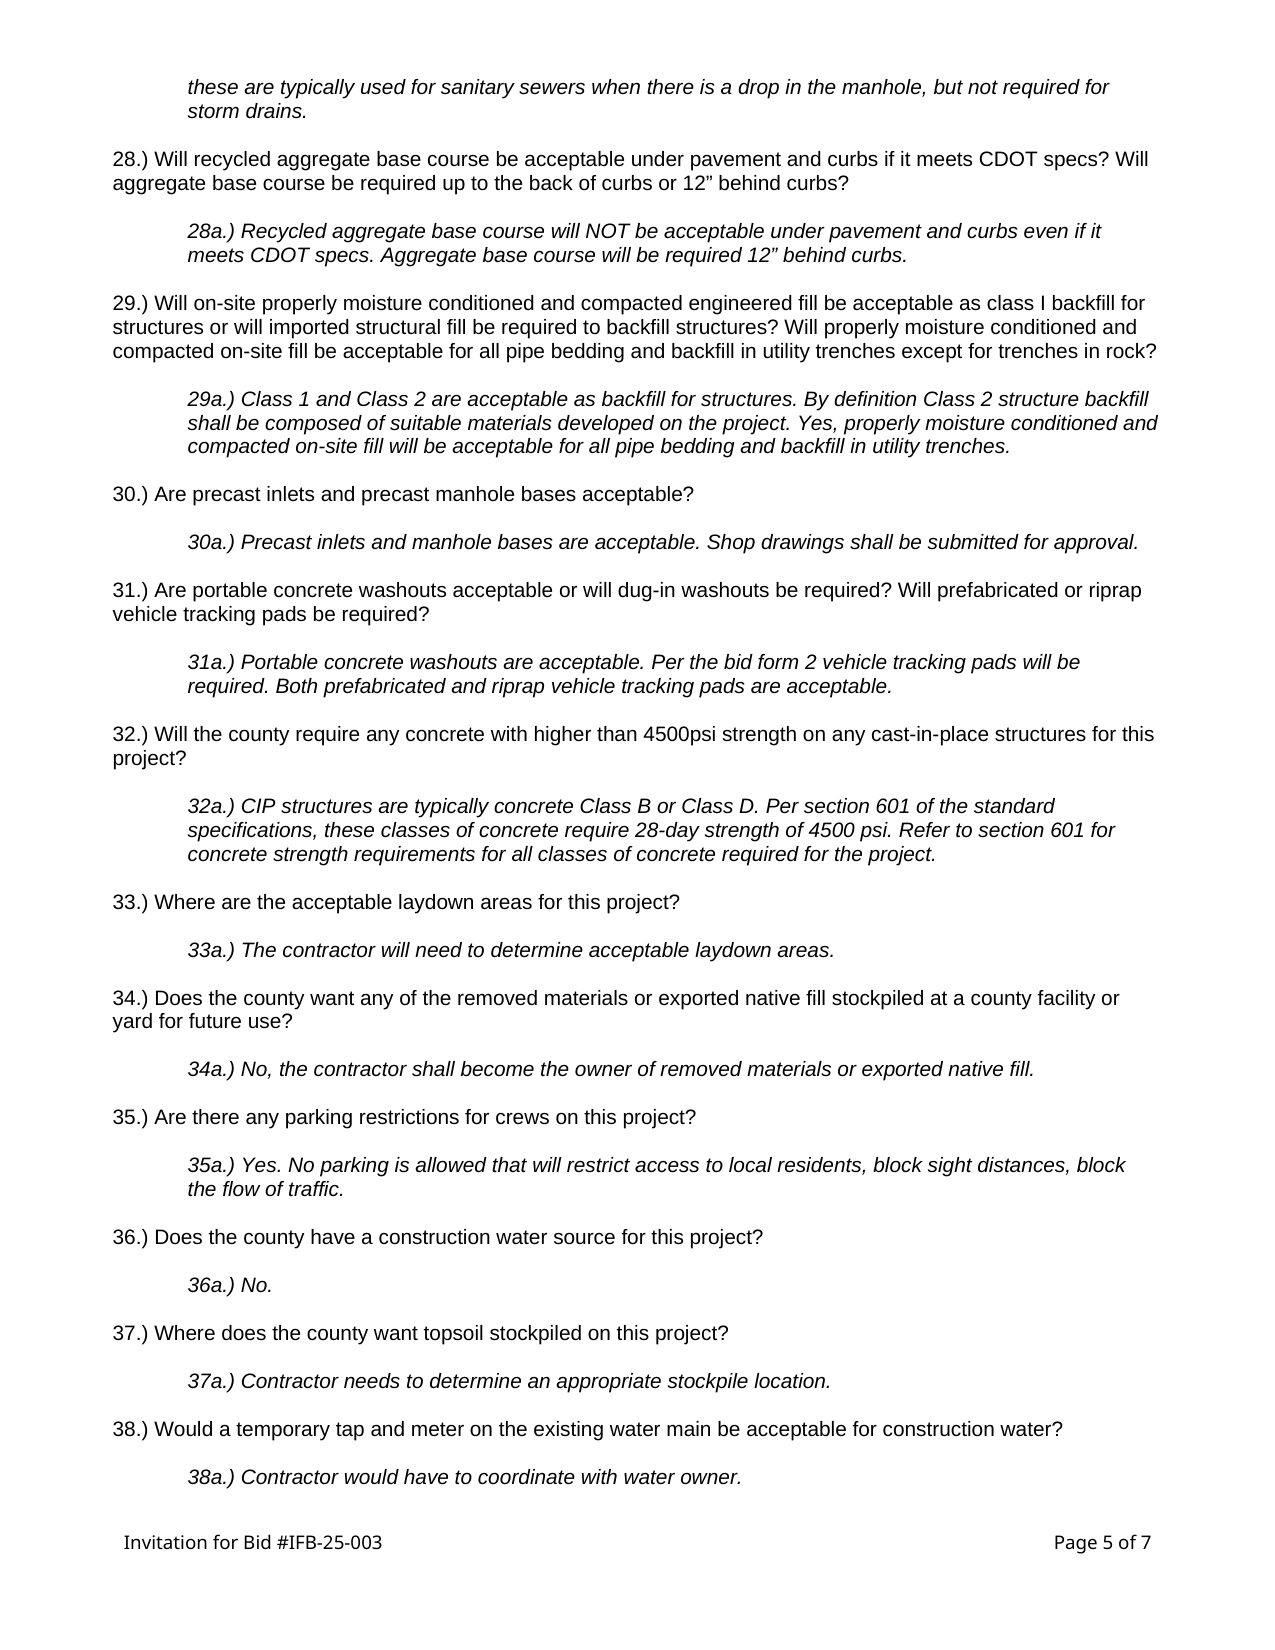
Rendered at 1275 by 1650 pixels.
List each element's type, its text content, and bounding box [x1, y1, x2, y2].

text 33.) Where are the acceptable laydown areas for this project? [112, 866, 1162, 913]
text 32.) Will the county require any concrete with higher than 4500psi strength on any cast-in-place structures for this project? [112, 698, 1162, 770]
text 32a.) CIP structures are typically concrete Class B or Class D. Per section 601 of the standard specifications, these classes of concrete require 28-day strength of 4500 psi. Refer to section 601 for concrete strength requirements for all classes of concrete required for the project. [187, 770, 1162, 866]
text 36a.) No. [187, 1249, 1162, 1321]
text 38.) Would a temporary tap and meter on the existing water main be acceptable for construction water? [112, 1393, 1162, 1441]
text 29.) Will on-site properly moisture conditioned and compacted engineered fill be acceptable as class I backfill for structures or will imported structural fill be required to backfill structures? Will properly moisture conditioned and compacted on-site fill be acceptable for all pipe bedding and backfill in utility trenches except for trenches in rock? [112, 267, 1162, 362]
text 35a.) Yes. No parking is allowed that will restrict access to local residents, block sight distances, block the flow of traffic. [187, 1129, 1162, 1201]
text 28a.) Recycled aggregate base course will NOT be acceptable under pavement and curbs even if it meets CDOT specs. Aggregate base course will be required 12” behind curbs. [187, 195, 1162, 267]
text 38a.) Contractor would have to coordinate with water owner. [187, 1441, 1162, 1488]
text 30a.) Precast inlets and manhole bases are acceptable. Shop drawings shall be submitted for approval. [187, 506, 1162, 554]
text 28.) Will recycled aggregate base course be acceptable under pavement and curbs if it meets CDOT specs? Will aggregate base course be required up to the back of curbs or 12” behind curbs? [112, 123, 1162, 195]
text 37a.) Contractor needs to determine an appropriate stockpile location. [187, 1345, 1162, 1393]
text 31a.) Portable concrete washouts are acceptable. Per the bid form 2 vehicle tracking pads will be required. Both prefabricated and riprap vehicle tracking pads are acceptable. [187, 626, 1162, 698]
text 35.) Are there any parking restrictions for crews on this project? [112, 1081, 1162, 1129]
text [187, 75, 1162, 123]
text 29a.) Class 1 and Class 2 are acceptable as backfill for structures. By definition Class 2 structure backfill shall be composed of suitable materials developed on the project. Yes, properly moisture conditioned and compacted on-site fill will be acceptable for all pipe bedding and backfill in utility trenches. [187, 362, 1162, 458]
text 34.) Does the county want any of the removed materials or exported native fill stockpiled at a county facility or yard for future use? [112, 961, 1162, 1033]
text 36.) Does the county have a construction water source for this project? [112, 1201, 1162, 1249]
text 33a.) The contractor will need to determine acceptable laydown areas. [187, 913, 1162, 961]
text 31.) Are portable concrete washouts acceptable or will dug-in washouts be required? Will prefabricated or riprap vehicle tracking pads be required? [112, 554, 1162, 626]
text 37.) Where does the county want topsoil stockpiled on this project? [112, 1321, 1162, 1345]
text 34a.) No, the contractor shall become the owner of removed materials or exported native fill. [187, 1033, 1162, 1081]
text 30.) Are precast inlets and precast manhole bases acceptable? [112, 458, 1162, 506]
